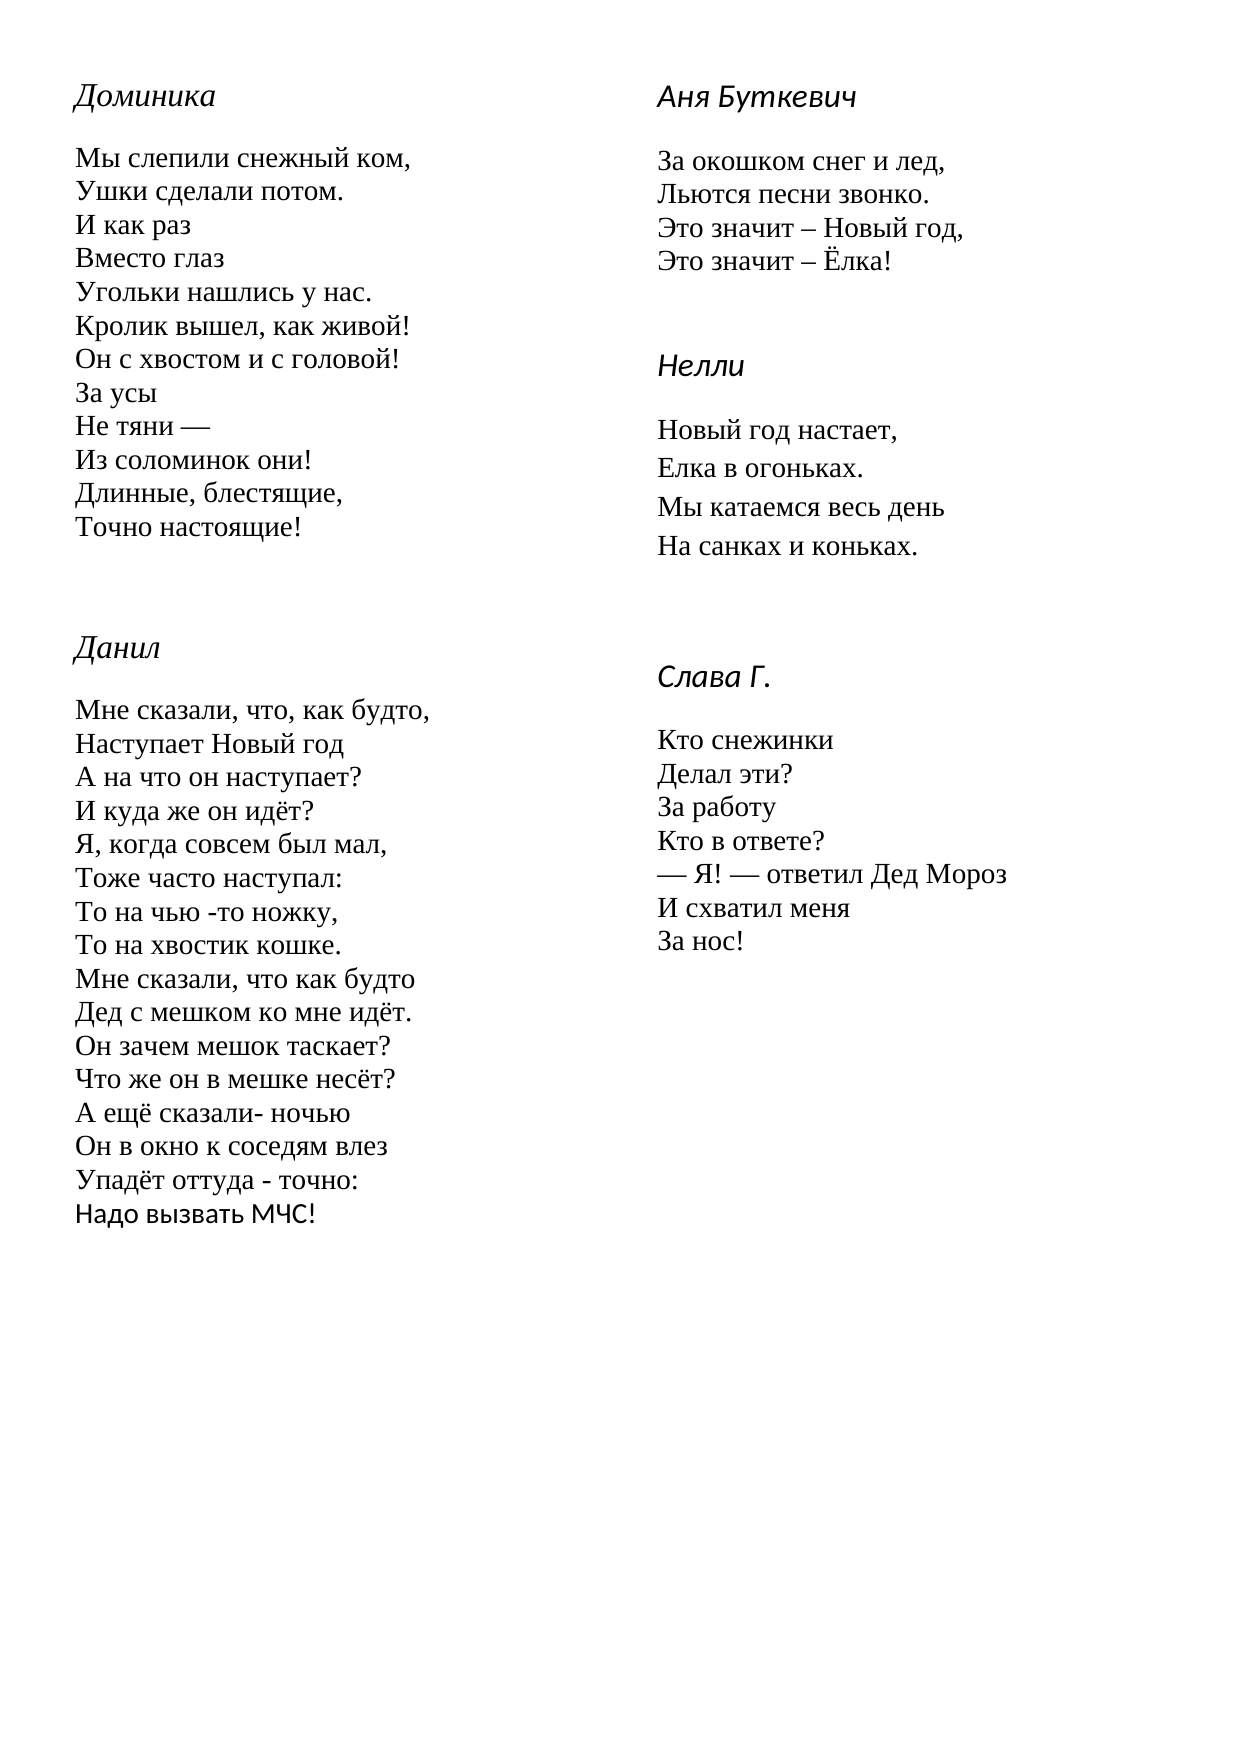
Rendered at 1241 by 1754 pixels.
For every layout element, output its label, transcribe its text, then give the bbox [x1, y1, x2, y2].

text Нелли [657, 344, 1165, 385]
text Он с хвостом и с головой! [75, 341, 583, 375]
text Новый год настает, Елка в огоньках. Мы катаемся весь день На санках и коньках. [657, 412, 1165, 561]
text Мы слепили снежный ком, [75, 140, 583, 173]
text Кролик вышел, как живой! [75, 308, 583, 341]
text За нос! [657, 923, 1165, 957]
text Тоже часто наступал: [75, 860, 583, 894]
text То на чью -то ножку, [75, 894, 583, 927]
text Длинные, блестящие, [75, 475, 583, 509]
text Слава Г. [657, 654, 1165, 695]
text За работу [657, 789, 1165, 823]
text Он зачем мешок таскает? [75, 1028, 583, 1061]
text Ушки сделали потом. [75, 173, 583, 207]
text Наступает Новый год [75, 726, 583, 759]
text Это значит – Новый год, [657, 210, 1165, 243]
text — Я! — ответил Дед Мороз [657, 856, 1165, 890]
text Из соломинок они! [75, 442, 583, 475]
text За усы [75, 375, 583, 408]
text То на хвостик кошке. [75, 927, 583, 961]
text А ещё сказали- ночью [75, 1095, 583, 1128]
text Мне сказали, что как будто [75, 961, 583, 994]
text Угольки нашлись у нас. [75, 274, 583, 308]
text Данил [75, 628, 583, 666]
text Это значит – Ёлка! [657, 243, 1165, 277]
text Что же он в мешке несёт? [75, 1061, 583, 1095]
text Надо вызвать МЧС! [75, 1196, 583, 1231]
text И как раз [75, 207, 583, 241]
text Упадёт оттуда - точно: [75, 1162, 583, 1196]
text Кто в ответе? [657, 823, 1165, 856]
text Я, когда совсем был мал, [75, 827, 583, 860]
text Делал эти? [657, 756, 1165, 789]
text Он в окно к соседям влез [75, 1128, 583, 1162]
text Вместо глаз [75, 241, 583, 274]
text Точно настоящие! [75, 509, 583, 542]
text Аня Буткевич [657, 75, 1165, 116]
text И схватил меня [657, 890, 1165, 923]
text Доминика [75, 75, 583, 113]
text Дед с мешком ко мне идёт. [75, 994, 583, 1028]
text Не тяни — [75, 408, 583, 442]
text Кто снежинки [657, 722, 1165, 756]
text И куда же он идёт? [75, 793, 583, 827]
text Льются песни звонко. [657, 176, 1165, 210]
text За окошком снег и лед, [657, 143, 1165, 176]
text А на что он наступает? [75, 759, 583, 793]
text Мне сказали, что, как будто, [75, 692, 583, 726]
